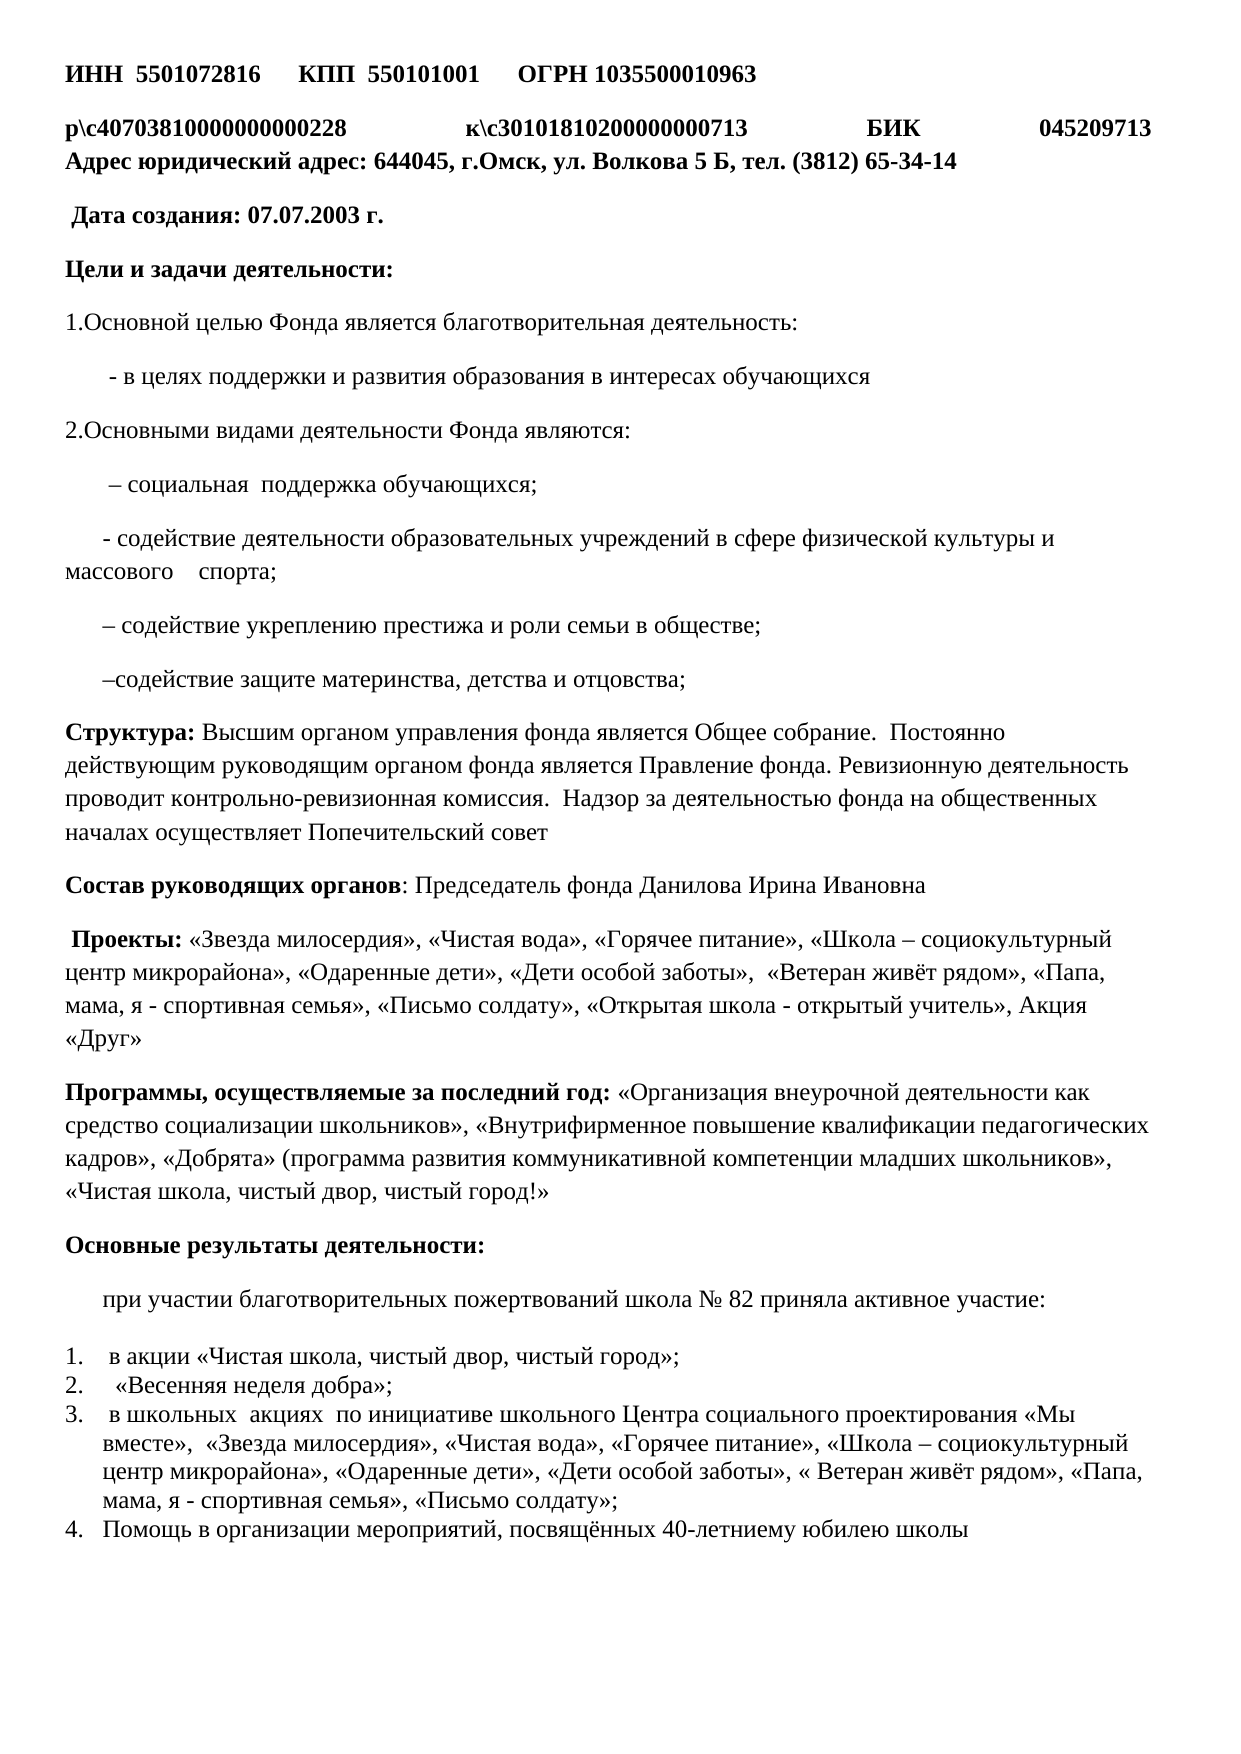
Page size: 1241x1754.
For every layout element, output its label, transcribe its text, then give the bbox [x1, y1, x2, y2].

text р\с40703810000000000228 к\с30101810200000000713 БИК 045209713 Адрес юридический адрес: .Омск, ул. Волкова 5 Б, тел. (3812) 65-34-14 [65, 113, 1152, 175]
list в акции «Чистая школа, чистый двор, чистый город»; [65, 1341, 1152, 1370]
text 2.Основными видами деятельности Фонда являются: [65, 415, 1152, 444]
text Дата создания: 07.07.2003 г. [65, 200, 1152, 228]
text - содействие деятельности образовательных учреждений в сфере физической культуры и массового спорта; [65, 523, 1152, 585]
text - в целях поддержки и развития образования в интересах обучающихся [65, 361, 1152, 390]
text ИНН 5501072816 КПП 550101001 ОГРН 1035500010963 [65, 59, 1152, 88]
text Цели и задачи деятельности: [65, 254, 1152, 282]
text Проекты: «Звезда милосердия», «Чистая вода», «Горячее питание», «Школа – социокультурный центр микрорайона», «Одаренные дети», «Дети особой заботы», «Ветеран живёт рядом», «Папа, мама, я - спортивная семья», «Письмо солдату», «Открытая школа - открытый учитель», Акция «Друг» [65, 924, 1152, 1052]
text Состав руководящих органов: Председатель фонда Данилова Ирина Ивановна [65, 870, 1152, 899]
text –содействие защите материнства, детства и отцовства; [65, 664, 1152, 692]
text – содействие укреплению престижа и роли семьи в обществе; [65, 610, 1152, 638]
text Основные результаты деятельности: [65, 1230, 1152, 1259]
list «Весенняя неделя добра»; [65, 1370, 1152, 1399]
text Программы, осуществляемые за последний год: «Организация внеурочной деятельности как средство социализации школьников», «Внутрифирменное повышение квалификации педагогических кадров», «Добрята» (программа развития коммуникативной компетенции младших школьников», «Чистая школа, чистый двор, чистый город!» [65, 1077, 1152, 1205]
text Структура: Высшим органом управления фонда является Общее собрание. Постоянно действующим руководящим органом фонда является Правление фонда. Ревизионную деятельность проводит контрольно-ревизионная комиссия. Надзор за деятельностью фонда на общественных началах осуществляет Попечительский совет [65, 717, 1152, 845]
text при участии благотворительных пожертвований школа № 82 приняла активное участие: [102, 1284, 1152, 1313]
text – социальная поддержка обучающихся; [65, 469, 1152, 498]
list Помощь в организации мероприятий, посвящённых 40-летниему юбилею школы [65, 1514, 1152, 1543]
text 1.Основной целью Фонда является благотворительная деятельность: [65, 307, 1152, 336]
list в школьных акциях по инициативе школьного Центра социального проектирования «Мы вместе», «Звезда милосердия», «Чистая вода», «Горячее питание», «Школа – социокультурный центр микрорайона», «Одаренные дети», «Дети особой заботы», « Ветеран живёт рядом», «Папа, мама, я - спортивная семья», «Письмо солдату»; [65, 1399, 1152, 1514]
